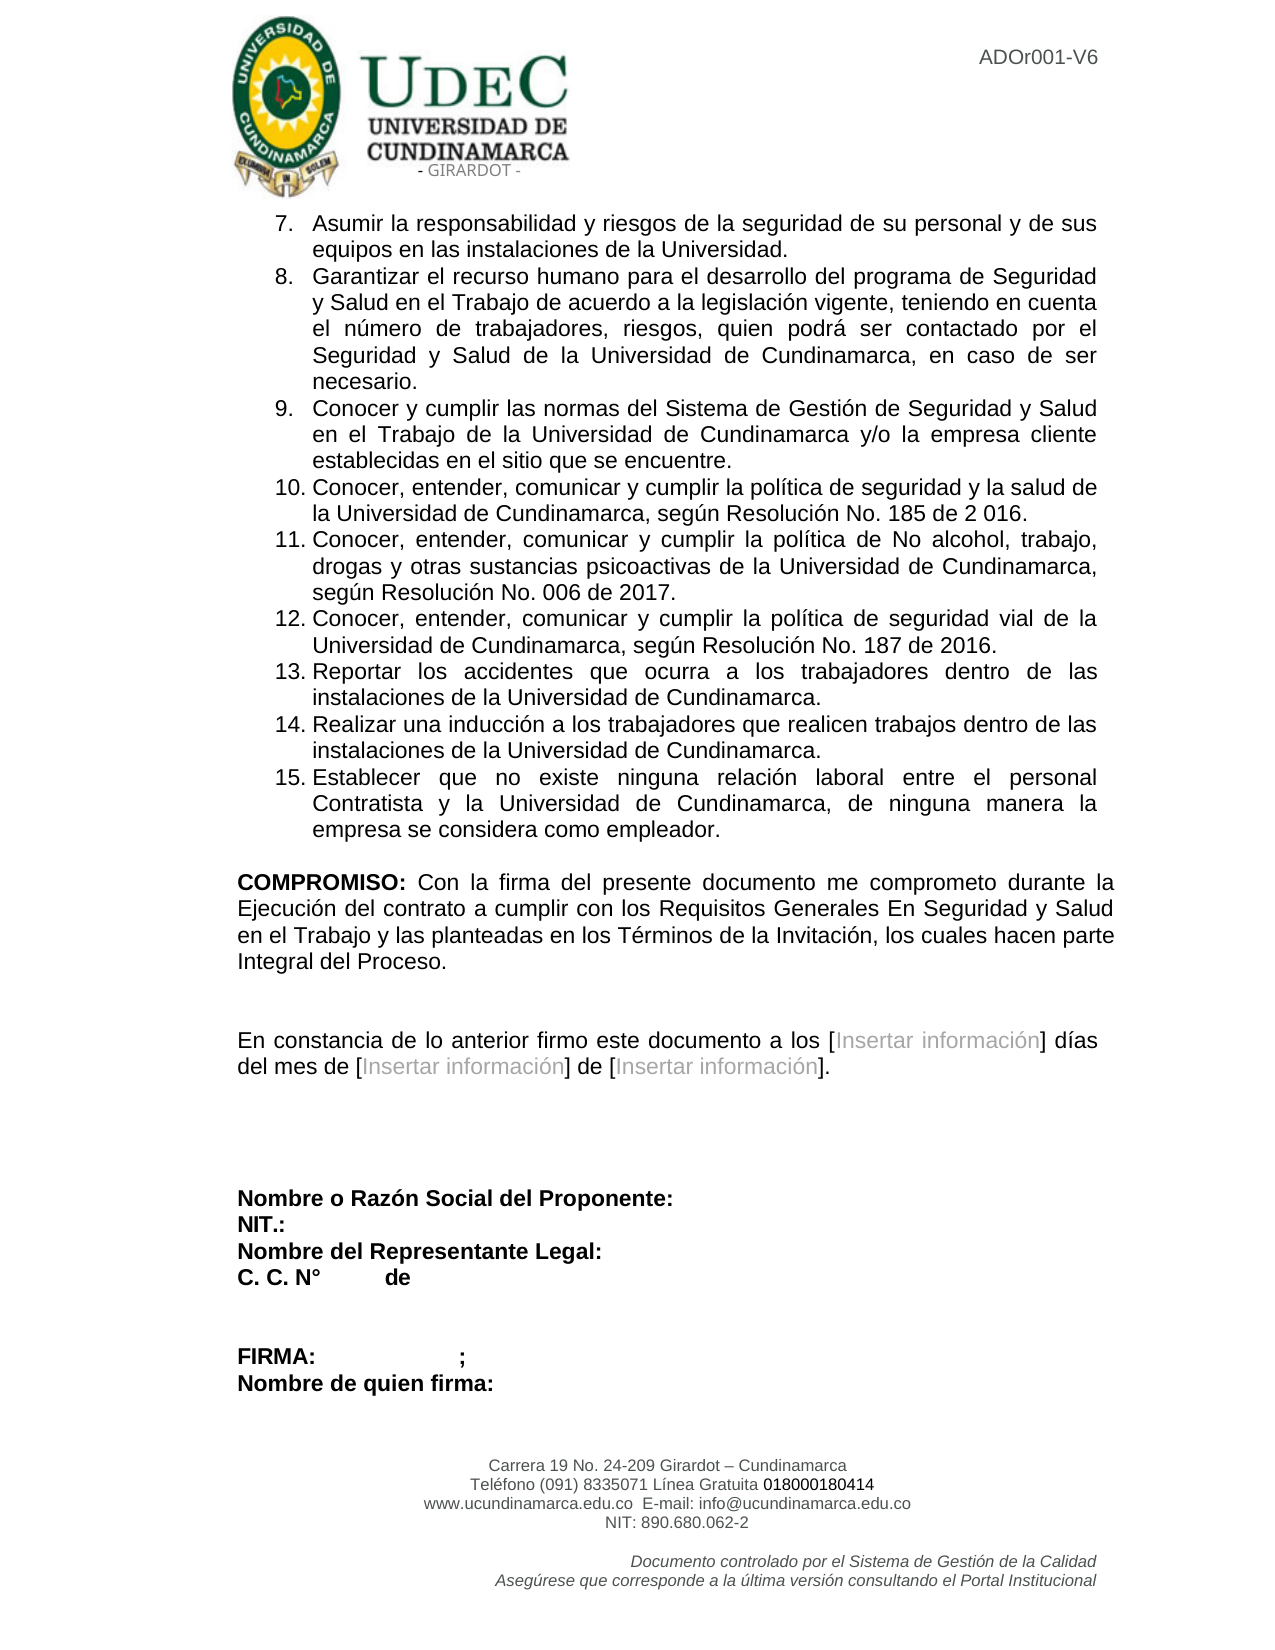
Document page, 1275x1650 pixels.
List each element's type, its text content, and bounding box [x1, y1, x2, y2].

list Reportar los accidentes que ocurra a los trabajadores dentro de las instalaciones de la Universidad de Cundinamarca. [274, 658, 1098, 711]
text Nombre del Representante Legal: [237, 1238, 1098, 1264]
text Nombre o Razón Social del Proponente: [237, 1185, 1098, 1211]
list Realizar una inducción a los trabajadores que realicen trabajos dentro de las instalaciones de la Universidad de Cundinamarca. [274, 711, 1098, 763]
text C. C. N° de [237, 1264, 1098, 1291]
picture [231, 15, 572, 200]
list Asumir la responsabilidad y riesgos de la seguridad de su personal y de sus equipos en las instalaciones de la Universidad. [274, 210, 1098, 263]
text NIT.: [237, 1211, 1098, 1238]
list Garantizar el recurso humano para el desarrollo del programa de Seguridad y Salud en el Trabajo de acuerdo a la legislación vigente, teniendo en cuenta el número de trabajadores, riesgos, quien podrá ser contactado por el Seguridad y Salud de la Universidad de Cundinamarca, en caso de ser necesario. [274, 263, 1098, 394]
text Nombre de quien firma: [237, 1369, 1098, 1396]
list Conocer, entender, comunicar y cumplir la política de No alcohol, trabajo, drogas y otras sustancias psicoactivas de la Universidad de Cundinamarca, según Resolución No. 006 de 2017. [274, 526, 1098, 605]
text FIRMA: ; [237, 1343, 1098, 1369]
text COMPROMISO: Con la firma del presente documento me comprometo durante la Ejecución del contrato a cumplir con los Requisitos Generales En Seguridad y Salud en el Trabajo y las planteadas en los Términos de la Invitación, los cuales hacen parte Integral del Proceso. [237, 869, 1115, 974]
list Establecer que no existe ninguna relación laboral entre el personal Contratista y la Universidad de Cundinamarca, de ninguna manera la empresa se considera como empleador. [274, 763, 1098, 842]
list Conocer y cumplir las normas del Sistema de Gestión de Seguridad y Salud en el Trabajo de la Universidad de Cundinamarca y/o la empresa cliente establecidas en el sitio que se encuentre. [274, 394, 1098, 473]
list Conocer, entender, comunicar y cumplir la política de seguridad y la salud de la Universidad de Cundinamarca, según Resolución No. 185 de 2 016. [274, 473, 1098, 526]
list Conocer, entender, comunicar y cumplir la política de seguridad vial de la Universidad de Cundinamarca, según Resolución No. 187 de 2016. [274, 605, 1098, 658]
text En constancia de lo anterior firmo este documento a los [Insertar información] días del mes de [Insertar información] de [Insertar información]. [237, 1027, 1098, 1080]
